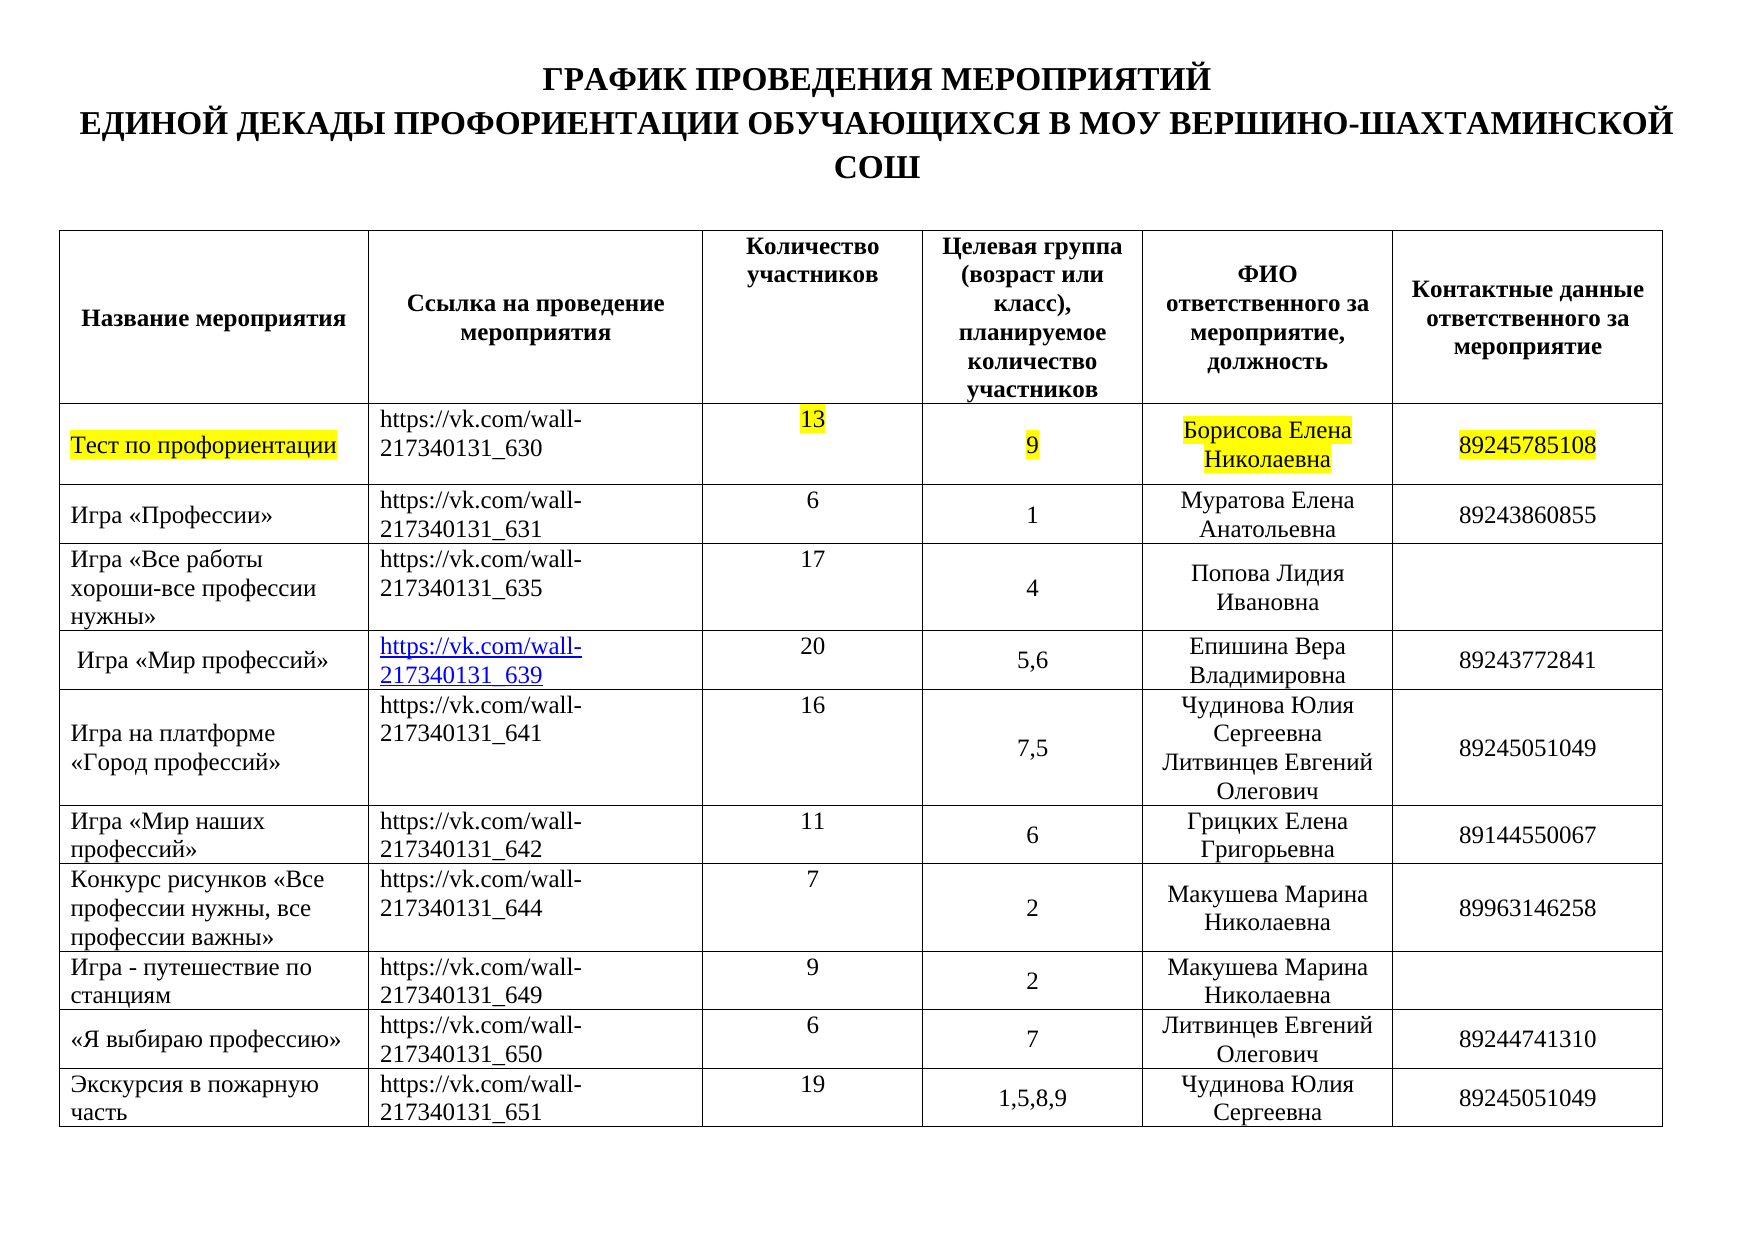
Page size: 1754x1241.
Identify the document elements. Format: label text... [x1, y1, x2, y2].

table_cell Макушева Марина Николаевна [1143, 864, 1392, 951]
table_cell «Я выбираю профессию» [60, 1010, 368, 1068]
table_cell 2 [923, 952, 1142, 1009]
table_cell 5,6 [923, 631, 1142, 689]
table_cell Игра на платформе «Город профессий» [60, 690, 368, 805]
table_cell [1393, 952, 1662, 1009]
table_cell https://vk.com/wall-217340131_639 [369, 631, 702, 689]
table_cell 89245785108 [1393, 404, 1662, 484]
table_cell 7 [703, 864, 922, 951]
table_cell 89245051049 [1393, 690, 1662, 805]
table_header ФИО ответственного за мероприятие, должность [1143, 231, 1392, 403]
table_cell 89245051049 [1393, 1069, 1662, 1126]
table_cell Чудинова Юлия Сергеевна [1143, 1069, 1392, 1126]
table_cell https://vk.com/wall-217340131_642 [369, 806, 702, 863]
table_cell 9 [703, 952, 922, 1009]
table_cell Игра «Мир наших профессий» [60, 806, 368, 863]
table_cell Муратова Елена Анатольевна [1143, 485, 1392, 543]
table_cell 7 [923, 1010, 1142, 1068]
table_cell https://vk.com/wall-217340131_635 [369, 544, 702, 630]
table_cell Игра - путешествие по станциям [60, 952, 368, 1009]
table_cell https://vk.com/wall-217340131_630 [369, 404, 702, 484]
table_cell Попова Лидия Ивановна [1143, 544, 1392, 630]
table_cell Борисова Елена Николаевна [1143, 404, 1392, 484]
table_header Целевая группа (возраст или класс), планируемое количество участников [923, 231, 1142, 403]
table_cell 1 [923, 485, 1142, 543]
table_cell https://vk.com/wall-217340131_631 [369, 485, 702, 543]
table_cell https://vk.com/wall-217340131_641 [369, 690, 702, 805]
table_cell 89963146258 [1393, 864, 1662, 951]
table_cell Епишина Вера Владимировна [1143, 631, 1392, 689]
table_cell 20 [703, 631, 922, 689]
table_cell 9 [923, 404, 1142, 484]
text ЕДИНОЙ ДЕКАДЫ ПРОФОРИЕНТАЦИИ ОБУЧАЮЩИХСЯ В МОУ ВЕРШИНО-ШАХТАМИНСКОЙ СОШ [59, 103, 1695, 186]
table_cell Грицких Елена Григорьевна [1143, 806, 1392, 863]
table_cell Игра «Профессии» [60, 485, 368, 543]
table_cell 17 [703, 544, 922, 630]
table_cell 4 [923, 544, 1142, 630]
table_header Количество участников [703, 231, 922, 403]
text ГРАФИК ПРОВЕДЕНИЯ МЕРОПРИЯТИЙ [59, 59, 1695, 97]
table_header Ссылка на проведение мероприятия [369, 231, 702, 403]
table_cell https://vk.com/wall-217340131_649 [369, 952, 702, 1009]
table_cell 2 [923, 864, 1142, 951]
table_cell 19 [703, 1069, 922, 1126]
table_cell Тест по профориентации [60, 404, 368, 484]
table_cell 11 [703, 806, 922, 863]
table_cell 6 [923, 806, 1142, 863]
table_cell 6 [703, 485, 922, 543]
table_cell https://vk.com/wall-217340131_650 [369, 1010, 702, 1068]
table_cell 89244741310 [1393, 1010, 1662, 1068]
table_header Контактные данные ответственного за мероприятие [1393, 231, 1662, 403]
table_cell 1,5,8,9 [923, 1069, 1142, 1126]
table_cell 7,5 [923, 690, 1142, 805]
table_cell Литвинцев Евгений Олегович [1143, 1010, 1392, 1068]
table_cell 89243860855 [1393, 485, 1662, 543]
table_cell Макушева Марина Николаевна [1143, 952, 1392, 1009]
table_cell Экскурсия в пожарную часть [60, 1069, 368, 1126]
table_cell [1393, 544, 1662, 630]
table_cell https://vk.com/wall-217340131_644 [369, 864, 702, 951]
table_cell 13 [703, 404, 922, 484]
table_cell 89144550067 [1393, 806, 1662, 863]
table_cell 16 [703, 690, 922, 805]
table_cell Игра «Все работы хороши-все профессии нужны» [60, 544, 368, 630]
table_cell 89243772841 [1393, 631, 1662, 689]
table_cell https://vk.com/wall-217340131_651 [369, 1069, 702, 1126]
table_cell Конкурс рисунков «Все профессии нужны, все профессии важны» [60, 864, 368, 951]
table_header Название мероприятия [60, 231, 368, 403]
table_cell Чудинова Юлия Сергеевна Литвинцев Евгений Олегович [1143, 690, 1392, 805]
table_cell 6 [703, 1010, 922, 1068]
table_cell Игра «Мир профессий» [60, 631, 368, 689]
